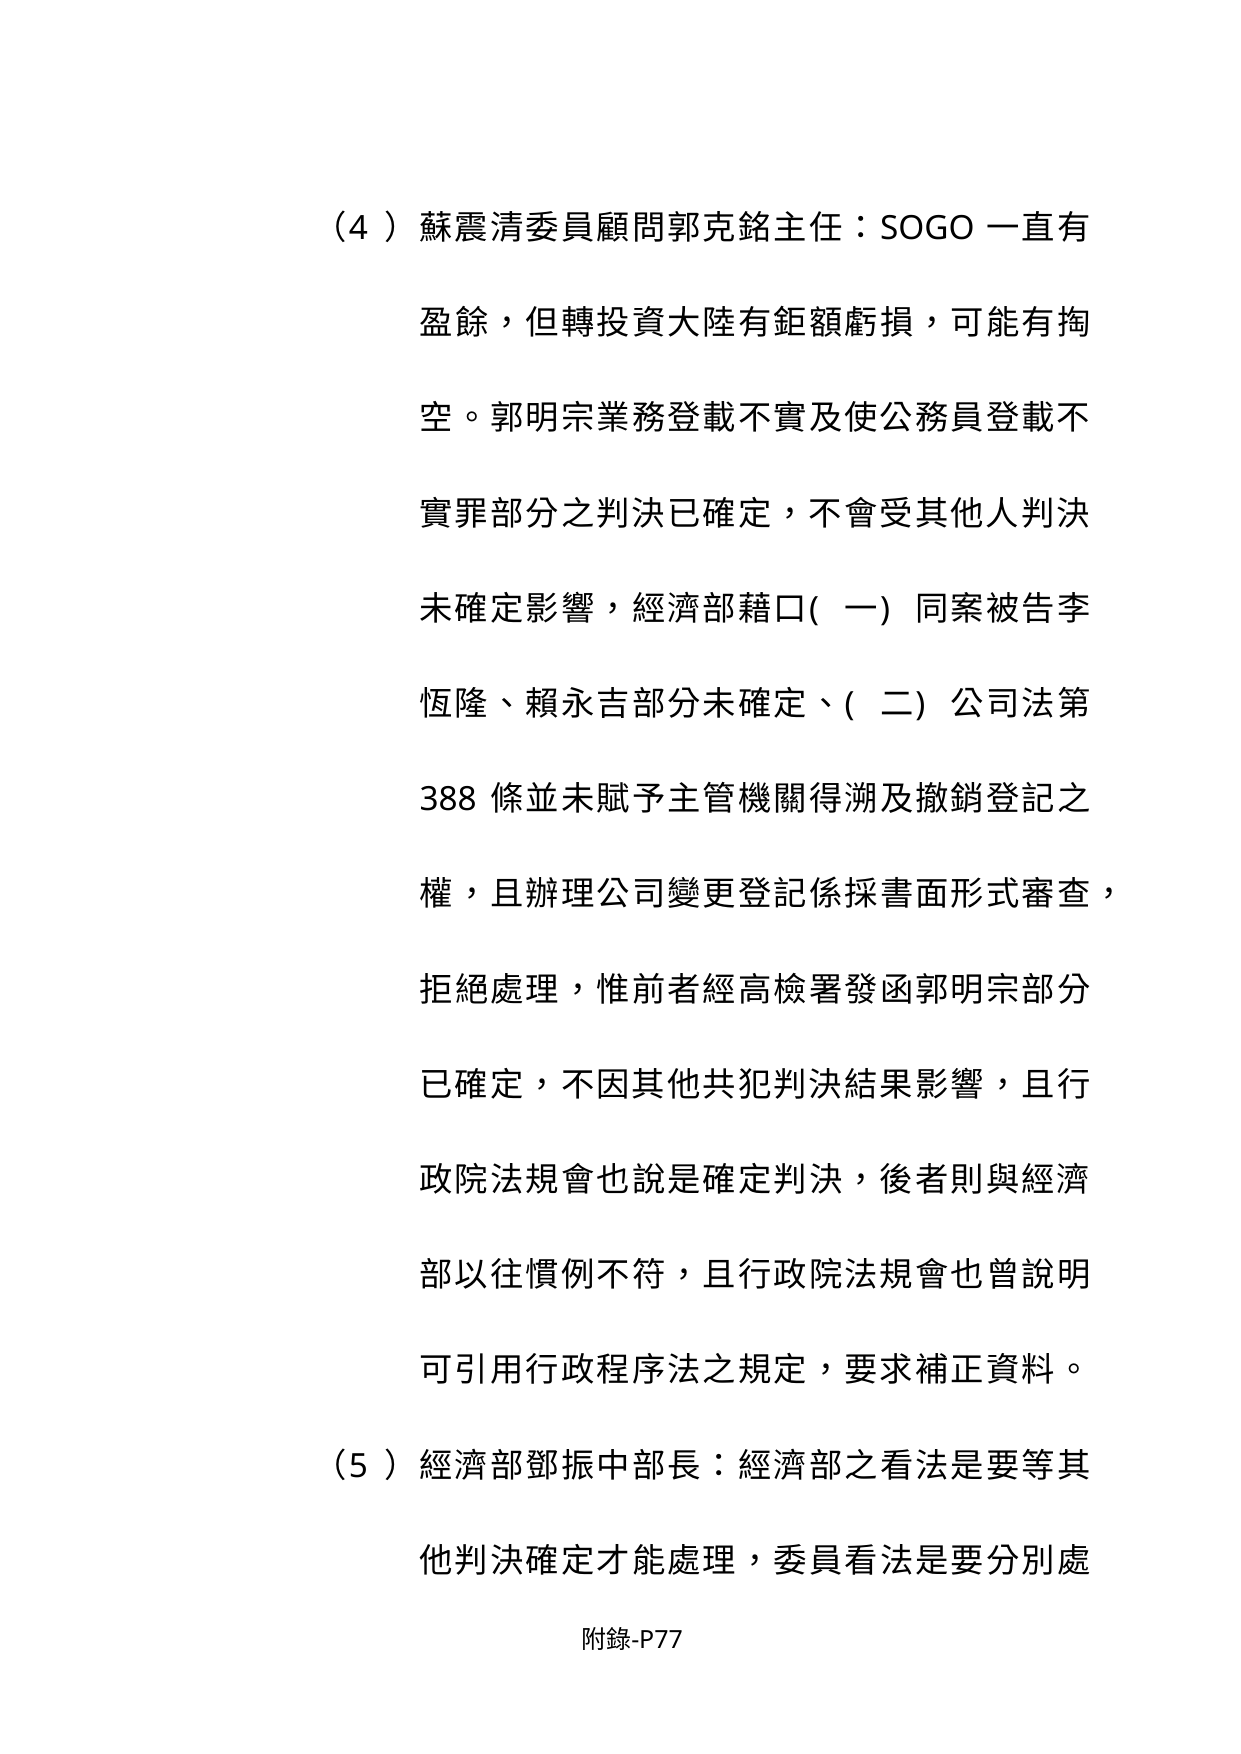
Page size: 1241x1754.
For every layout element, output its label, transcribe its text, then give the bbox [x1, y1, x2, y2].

subtitle 蘇震清委員顧問郭克銘主任：SOGO一直有盈餘，但轉投資大陸有鉅額虧損，可能有掏空。郭明宗業務登載不實及使公務員登載不實罪部分之判決已確定，不會受其他人判決未確定影響，經濟部藉口(一)同案被告李恆隆、賴永吉部分未確定、(二)公司法第388條並未賦予主管機關得溯及撤銷登記之權，且辦理公司變更登記係採書面形式審查，拒絕處理，惟前者經高檢署發函郭明宗部分已確定，不因其他共犯判決結果影響，且行政院法規會也說是確定判決，後者則與經濟部以往慣例不符，且行政院法規會也曾說明可引用行政程序法之規定，要求補正資料。 [296, 177, 1092, 1415]
subtitle 經濟部鄧振中部長：經濟部之看法是要等其他判決確定才能處理，委員看法是要分別處理，大家各有看法，後來才請行政院指導，如果法律有不同意見，蔡玉玲政委係律師出身，看看是否可以協助指教。 [296, 1415, 1092, 1605]
